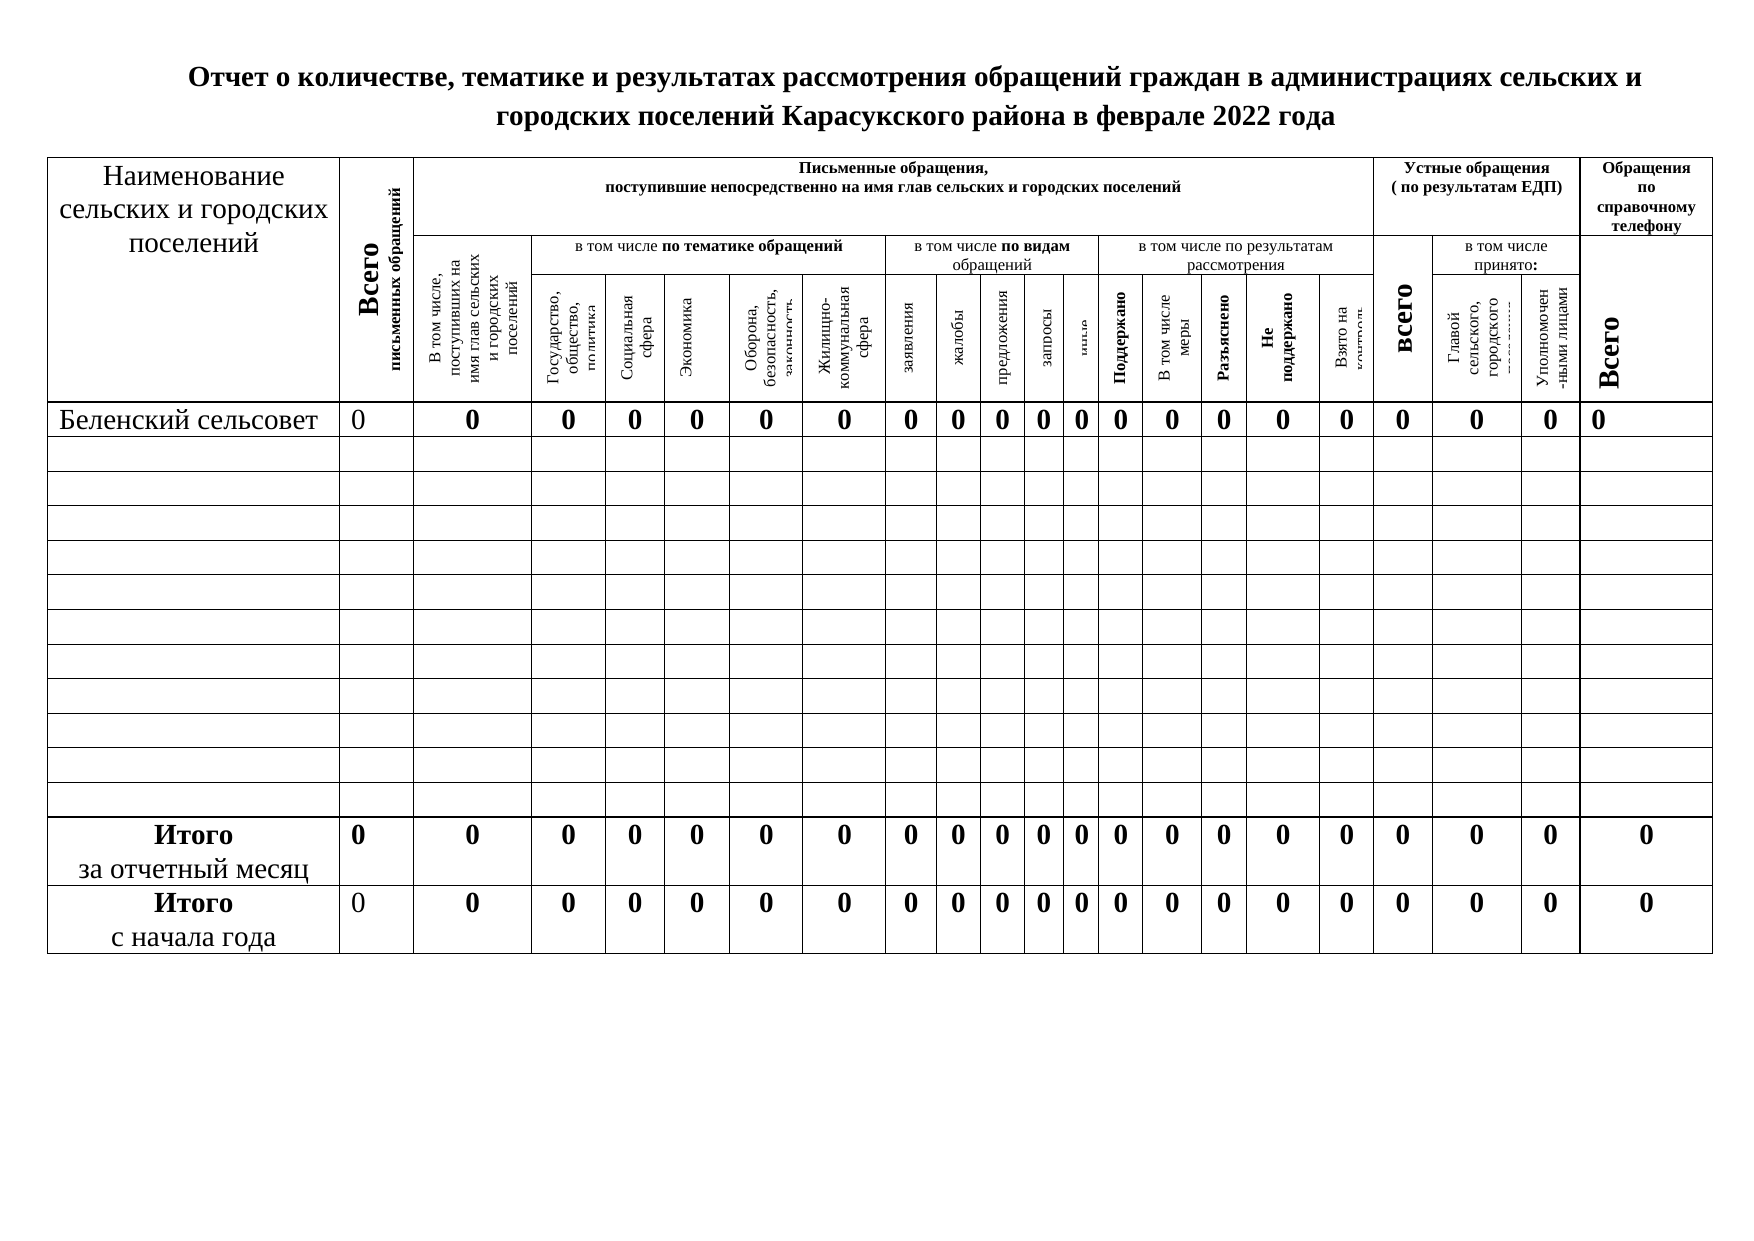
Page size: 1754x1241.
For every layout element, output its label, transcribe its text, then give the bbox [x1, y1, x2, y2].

table_cell [937, 575, 980, 609]
table_cell [1522, 714, 1579, 747]
table_cell 0 [730, 886, 802, 953]
table_cell [1202, 437, 1246, 471]
table_cell Жилищно-коммунальная сфера [803, 275, 885, 401]
table_cell [1374, 541, 1432, 574]
table_cell [1064, 506, 1098, 540]
table_cell Всего [1581, 236, 1712, 401]
table_cell [730, 783, 802, 816]
table_cell жалобы [937, 275, 980, 401]
table_cell [606, 679, 664, 713]
table_cell [937, 645, 980, 678]
table_cell [1581, 575, 1712, 609]
table_cell [532, 541, 605, 574]
table_cell [886, 610, 936, 643]
table_cell [730, 437, 802, 471]
table_cell [665, 472, 729, 505]
table_cell 0 [665, 818, 729, 884]
table_cell [414, 437, 531, 471]
table_cell [1025, 783, 1063, 816]
table_cell [803, 506, 885, 540]
table_cell [730, 714, 802, 747]
table_cell [937, 610, 980, 643]
table_cell [1099, 541, 1142, 574]
table_cell [1433, 610, 1521, 643]
table_cell [1433, 679, 1521, 713]
table_cell [1433, 437, 1521, 471]
table_cell [1433, 575, 1521, 609]
table_cell [1064, 679, 1098, 713]
table_cell [1202, 575, 1246, 609]
table_cell [981, 437, 1024, 471]
table_cell Уполномочен-ными лицами [1522, 275, 1579, 401]
table_cell [532, 645, 605, 678]
table_cell [803, 541, 885, 574]
table_cell Беленский сельсовет [48, 403, 339, 436]
table_cell запросы [1025, 275, 1063, 401]
table_cell Итого с начала года [48, 886, 339, 953]
table_cell [340, 437, 413, 471]
table_cell [665, 748, 729, 782]
table_cell [803, 783, 885, 816]
table_cell 0 [1202, 403, 1246, 436]
table_cell [1522, 748, 1579, 782]
table_cell [886, 506, 936, 540]
table_cell 0 [886, 886, 936, 953]
table_cell [1320, 645, 1373, 678]
table_cell [981, 610, 1024, 643]
table_cell [1320, 679, 1373, 713]
table_cell [1320, 610, 1373, 643]
table_cell 0 [414, 403, 531, 436]
table_cell [886, 437, 936, 471]
table_cell [981, 714, 1024, 747]
table_cell [532, 748, 605, 782]
table_cell [1202, 506, 1246, 540]
table_cell [1581, 748, 1712, 782]
table_cell Поддержано [1099, 275, 1142, 401]
table_cell 0 [1143, 818, 1201, 884]
table_cell [1522, 645, 1579, 678]
table_cell [803, 472, 885, 505]
table_cell 0 [414, 886, 531, 953]
table_cell 0 [1025, 818, 1063, 884]
table_cell [803, 645, 885, 678]
table_cell 0 [1433, 886, 1521, 953]
table_cell [1247, 506, 1319, 540]
table_cell 0 [1320, 886, 1373, 953]
table_cell всего [1374, 236, 1432, 401]
table_cell 0 [1522, 886, 1579, 953]
table_cell [665, 506, 729, 540]
table_cell [1099, 575, 1142, 609]
table_cell [414, 472, 531, 505]
table_cell [1025, 679, 1063, 713]
table_cell 0 [340, 886, 413, 953]
table_cell [48, 610, 339, 643]
table_cell 0 [803, 818, 885, 884]
table_cell иные [1064, 275, 1098, 401]
table_cell [1247, 748, 1319, 782]
table_cell [1581, 437, 1712, 471]
table_cell [606, 610, 664, 643]
table_cell 0 [1581, 818, 1712, 884]
table_cell [1374, 575, 1432, 609]
table_cell 0 [1025, 403, 1063, 436]
table_cell 0 [981, 403, 1024, 436]
table_cell [1143, 610, 1201, 643]
table_cell [1143, 472, 1201, 505]
table_cell [48, 783, 339, 816]
table_cell [48, 679, 339, 713]
table_cell В том числе меры приняты [1143, 275, 1201, 401]
table_header Наименование сельских и городских поселений [48, 158, 339, 401]
text Отчет о количестве, тематике и результатах рассмотрения обращений граждан в администрациях сельских и городских поселений Карасукского района в феврале 2022 года [177, 59, 1654, 131]
table_cell [48, 748, 339, 782]
table_cell 0 [803, 403, 885, 436]
table_cell [937, 679, 980, 713]
table_cell [730, 541, 802, 574]
table_cell 0 [340, 403, 413, 436]
table_cell [1320, 472, 1373, 505]
table_cell [665, 610, 729, 643]
table_cell [1433, 472, 1521, 505]
table_cell [1320, 506, 1373, 540]
table_cell 0 [340, 818, 413, 884]
table_cell 0 [981, 886, 1024, 953]
table_cell [48, 541, 339, 574]
table_cell [1581, 541, 1712, 574]
table_cell [981, 575, 1024, 609]
table_cell [532, 783, 605, 816]
table_cell в том числе принято: [1433, 236, 1579, 274]
table_cell [1522, 506, 1579, 540]
table_cell [665, 645, 729, 678]
table_cell [1202, 645, 1246, 678]
table_cell [1374, 748, 1432, 782]
table_cell [606, 645, 664, 678]
table_cell [1064, 748, 1098, 782]
table_cell [340, 472, 413, 505]
table_cell 0 [1374, 818, 1432, 884]
table_cell [1247, 679, 1319, 713]
table_cell [886, 472, 936, 505]
table_cell [886, 575, 936, 609]
table_cell [1374, 679, 1432, 713]
table_cell в том числе по результатам рассмотрения [1099, 236, 1373, 274]
table_cell [1522, 541, 1579, 574]
table_cell 0 [1320, 818, 1373, 884]
table_cell [1581, 783, 1712, 816]
table_cell 0 [1099, 886, 1142, 953]
table_cell [1522, 472, 1579, 505]
table_cell [1320, 714, 1373, 747]
table_cell [1433, 714, 1521, 747]
table_cell [1320, 575, 1373, 609]
table_cell [1064, 645, 1098, 678]
table_cell Итого за отчетный месяц [48, 818, 339, 884]
table_cell [1247, 541, 1319, 574]
table_cell 0 [1581, 403, 1712, 436]
table_cell [665, 714, 729, 747]
table_cell [1025, 645, 1063, 678]
table_cell [1522, 437, 1579, 471]
table_cell 0 [1522, 818, 1579, 884]
table_cell [1581, 506, 1712, 540]
table_cell [340, 541, 413, 574]
table_cell [937, 783, 980, 816]
table_cell [1064, 437, 1098, 471]
table_cell [606, 437, 664, 471]
table_cell [1099, 679, 1142, 713]
table_cell 0 [1064, 886, 1098, 953]
table_cell [606, 575, 664, 609]
table_cell [532, 437, 605, 471]
table_cell [1025, 575, 1063, 609]
table_cell [886, 714, 936, 747]
table_cell [414, 783, 531, 816]
table_cell [1025, 437, 1063, 471]
table_cell [803, 575, 885, 609]
table_cell [1374, 783, 1432, 816]
table_cell 0 [886, 818, 936, 884]
table_cell [1099, 506, 1142, 540]
table_cell [1433, 506, 1521, 540]
table_cell [1202, 541, 1246, 574]
table_cell [1064, 610, 1098, 643]
table_cell [1433, 748, 1521, 782]
table_cell [1522, 679, 1579, 713]
table_cell 0 [665, 886, 729, 953]
table_cell Оборона, безопасность, законность [730, 275, 802, 401]
table_cell [414, 679, 531, 713]
table_cell [414, 714, 531, 747]
table_cell [1374, 645, 1432, 678]
table_cell [1247, 783, 1319, 816]
table_cell [1025, 506, 1063, 540]
table_cell [981, 645, 1024, 678]
table_cell [340, 679, 413, 713]
table_cell [1374, 610, 1432, 643]
table_cell [1202, 783, 1246, 816]
table_cell [1099, 714, 1142, 747]
table_cell [981, 506, 1024, 540]
table_cell [886, 748, 936, 782]
table_cell 0 [606, 886, 664, 953]
table_cell [1143, 575, 1201, 609]
table_cell [1064, 714, 1098, 747]
table_cell 0 [937, 886, 980, 953]
table_cell [1143, 714, 1201, 747]
table_cell 0 [1522, 403, 1579, 436]
table_cell [981, 541, 1024, 574]
table_cell Главой сельского, городского поселения [1433, 275, 1521, 401]
table_cell [937, 748, 980, 782]
table_header Всего письменных обращений [340, 158, 413, 401]
table_cell [1143, 645, 1201, 678]
table_cell [981, 472, 1024, 505]
table_cell [1247, 610, 1319, 643]
table_cell [665, 783, 729, 816]
table_cell [1099, 437, 1142, 471]
table_cell [1374, 506, 1432, 540]
table_cell [532, 714, 605, 747]
table_cell [981, 679, 1024, 713]
table_cell 0 [532, 403, 605, 436]
table_cell [1202, 679, 1246, 713]
table_cell [606, 783, 664, 816]
table_cell [532, 506, 605, 540]
table_cell [803, 714, 885, 747]
table_cell 0 [1247, 403, 1319, 436]
table_cell [1320, 541, 1373, 574]
table_cell [606, 541, 664, 574]
table_cell [1247, 645, 1319, 678]
table_cell 0 [1064, 403, 1098, 436]
table_cell [1025, 610, 1063, 643]
table_cell [937, 714, 980, 747]
table_cell [48, 506, 339, 540]
table_cell [1522, 783, 1579, 816]
table_cell [340, 575, 413, 609]
table_cell 0 [532, 818, 605, 884]
table_cell 0 [1581, 886, 1712, 953]
table_cell [937, 541, 980, 574]
table_cell [730, 575, 802, 609]
table_cell [414, 645, 531, 678]
table_cell [1099, 645, 1142, 678]
table_cell [1064, 472, 1098, 505]
table_cell 0 [730, 818, 802, 884]
table_cell [1522, 610, 1579, 643]
table_cell [886, 645, 936, 678]
table_cell [1025, 472, 1063, 505]
table_cell 0 [1374, 403, 1432, 436]
table_cell [1025, 714, 1063, 747]
table_cell [340, 506, 413, 540]
table_cell [414, 748, 531, 782]
table_cell [803, 437, 885, 471]
table_cell Государство, общество, политика [532, 275, 605, 401]
table_cell 0 [1025, 886, 1063, 953]
table_cell [981, 783, 1024, 816]
table_cell [665, 437, 729, 471]
table_cell [937, 506, 980, 540]
table_cell [532, 575, 605, 609]
table_cell 0 [803, 886, 885, 953]
table_cell 0 [1320, 403, 1373, 436]
table_cell [532, 472, 605, 505]
table_cell Экономика [665, 275, 729, 401]
table_cell Взято на контроль [1320, 275, 1373, 401]
table_cell 0 [1064, 818, 1098, 884]
table_cell 0 [1374, 886, 1432, 953]
table_cell 0 [1099, 403, 1142, 436]
table_cell [1143, 783, 1201, 816]
table_cell [1143, 541, 1201, 574]
table_cell [1320, 437, 1373, 471]
table_cell 0 [1247, 818, 1319, 884]
table_cell [48, 575, 339, 609]
table_cell [48, 437, 339, 471]
table_cell в том числе по тематике обращений [532, 236, 885, 274]
table_cell [730, 679, 802, 713]
table_cell [981, 748, 1024, 782]
table_cell [606, 506, 664, 540]
table_cell [340, 783, 413, 816]
table_cell 0 [532, 886, 605, 953]
table_cell 0 [1247, 886, 1319, 953]
table_cell [1143, 437, 1201, 471]
table_cell 0 [1433, 403, 1521, 436]
table_cell [1320, 783, 1373, 816]
table_cell [1374, 714, 1432, 747]
table_cell 0 [1202, 818, 1246, 884]
table_header Письменные обращения, поступившие непосредственно на имя глав сельских и городских поселений [414, 158, 1373, 235]
table_cell в том числе по видам обращений [886, 236, 1098, 274]
table_cell [340, 645, 413, 678]
table_cell [1099, 472, 1142, 505]
table_cell [414, 506, 531, 540]
table_cell [1581, 472, 1712, 505]
table_cell [730, 610, 802, 643]
table_cell [1025, 748, 1063, 782]
table_cell [340, 610, 413, 643]
table_cell [340, 748, 413, 782]
table_cell [1202, 714, 1246, 747]
table_cell 0 [414, 818, 531, 884]
table_cell [1202, 610, 1246, 643]
table_cell [1247, 472, 1319, 505]
table_cell [803, 610, 885, 643]
table_cell [340, 714, 413, 747]
table_cell [1581, 679, 1712, 713]
table_cell [532, 679, 605, 713]
table_cell [1247, 437, 1319, 471]
table_cell 0 [937, 403, 980, 436]
table_cell [48, 472, 339, 505]
table_cell [665, 679, 729, 713]
table_cell [1433, 645, 1521, 678]
table_cell 0 [937, 818, 980, 884]
table_cell [1581, 645, 1712, 678]
table_cell 0 [606, 403, 664, 436]
table_cell 0 [1143, 403, 1201, 436]
table_cell [48, 714, 339, 747]
table_header Обращения по справочному телефону [1581, 158, 1712, 235]
table_cell заявления [886, 275, 936, 401]
table_cell 0 [730, 403, 802, 436]
table_cell Не поддержано [1247, 275, 1319, 401]
table_cell Разъяснено [1202, 275, 1246, 401]
table_cell [665, 541, 729, 574]
table_cell [1581, 714, 1712, 747]
table_cell 0 [1143, 886, 1201, 953]
table_cell 0 [606, 818, 664, 884]
table_cell [1374, 472, 1432, 505]
table_cell 0 [1202, 886, 1246, 953]
table_cell [606, 748, 664, 782]
table_cell [886, 679, 936, 713]
table_cell [1247, 575, 1319, 609]
table_cell [606, 472, 664, 505]
table_cell 0 [1099, 818, 1142, 884]
table_cell [1202, 472, 1246, 505]
table_cell 0 [1433, 818, 1521, 884]
table_cell [937, 437, 980, 471]
table_cell [1064, 783, 1098, 816]
table_cell предложения [981, 275, 1024, 401]
table_cell [606, 714, 664, 747]
table_cell [1143, 506, 1201, 540]
table_cell [1064, 541, 1098, 574]
table_cell [1143, 679, 1201, 713]
table_cell [1374, 437, 1432, 471]
table_header Устные обращения ( по результатам ЕДП) [1374, 158, 1579, 235]
table_cell [48, 645, 339, 678]
table_cell [730, 506, 802, 540]
table_cell 0 [886, 403, 936, 436]
table_cell [730, 645, 802, 678]
table_cell [1522, 575, 1579, 609]
table_cell [532, 610, 605, 643]
table_cell [1025, 541, 1063, 574]
table_cell Социальная сфера [606, 275, 664, 401]
table_cell [1433, 783, 1521, 816]
table_cell [730, 472, 802, 505]
table_cell [414, 541, 531, 574]
table_cell [1143, 748, 1201, 782]
table_cell [1320, 748, 1373, 782]
table_cell 0 [981, 818, 1024, 884]
table_cell [1202, 748, 1246, 782]
table_cell [937, 472, 980, 505]
table_cell [1099, 610, 1142, 643]
table_cell [665, 575, 729, 609]
table_cell В том числе, поступивших на имя глав сельских и городских поселений [414, 236, 531, 401]
table_cell [886, 541, 936, 574]
table_cell [730, 748, 802, 782]
table_cell [414, 575, 531, 609]
table_cell [1064, 575, 1098, 609]
table_cell 0 [665, 403, 729, 436]
table_cell [803, 679, 885, 713]
table_cell [886, 783, 936, 816]
table_cell [414, 610, 531, 643]
table_cell [803, 748, 885, 782]
table_cell [1247, 714, 1319, 747]
table_cell [1099, 783, 1142, 816]
table_cell [1581, 610, 1712, 643]
table_cell [1433, 541, 1521, 574]
table_cell [1099, 748, 1142, 782]
